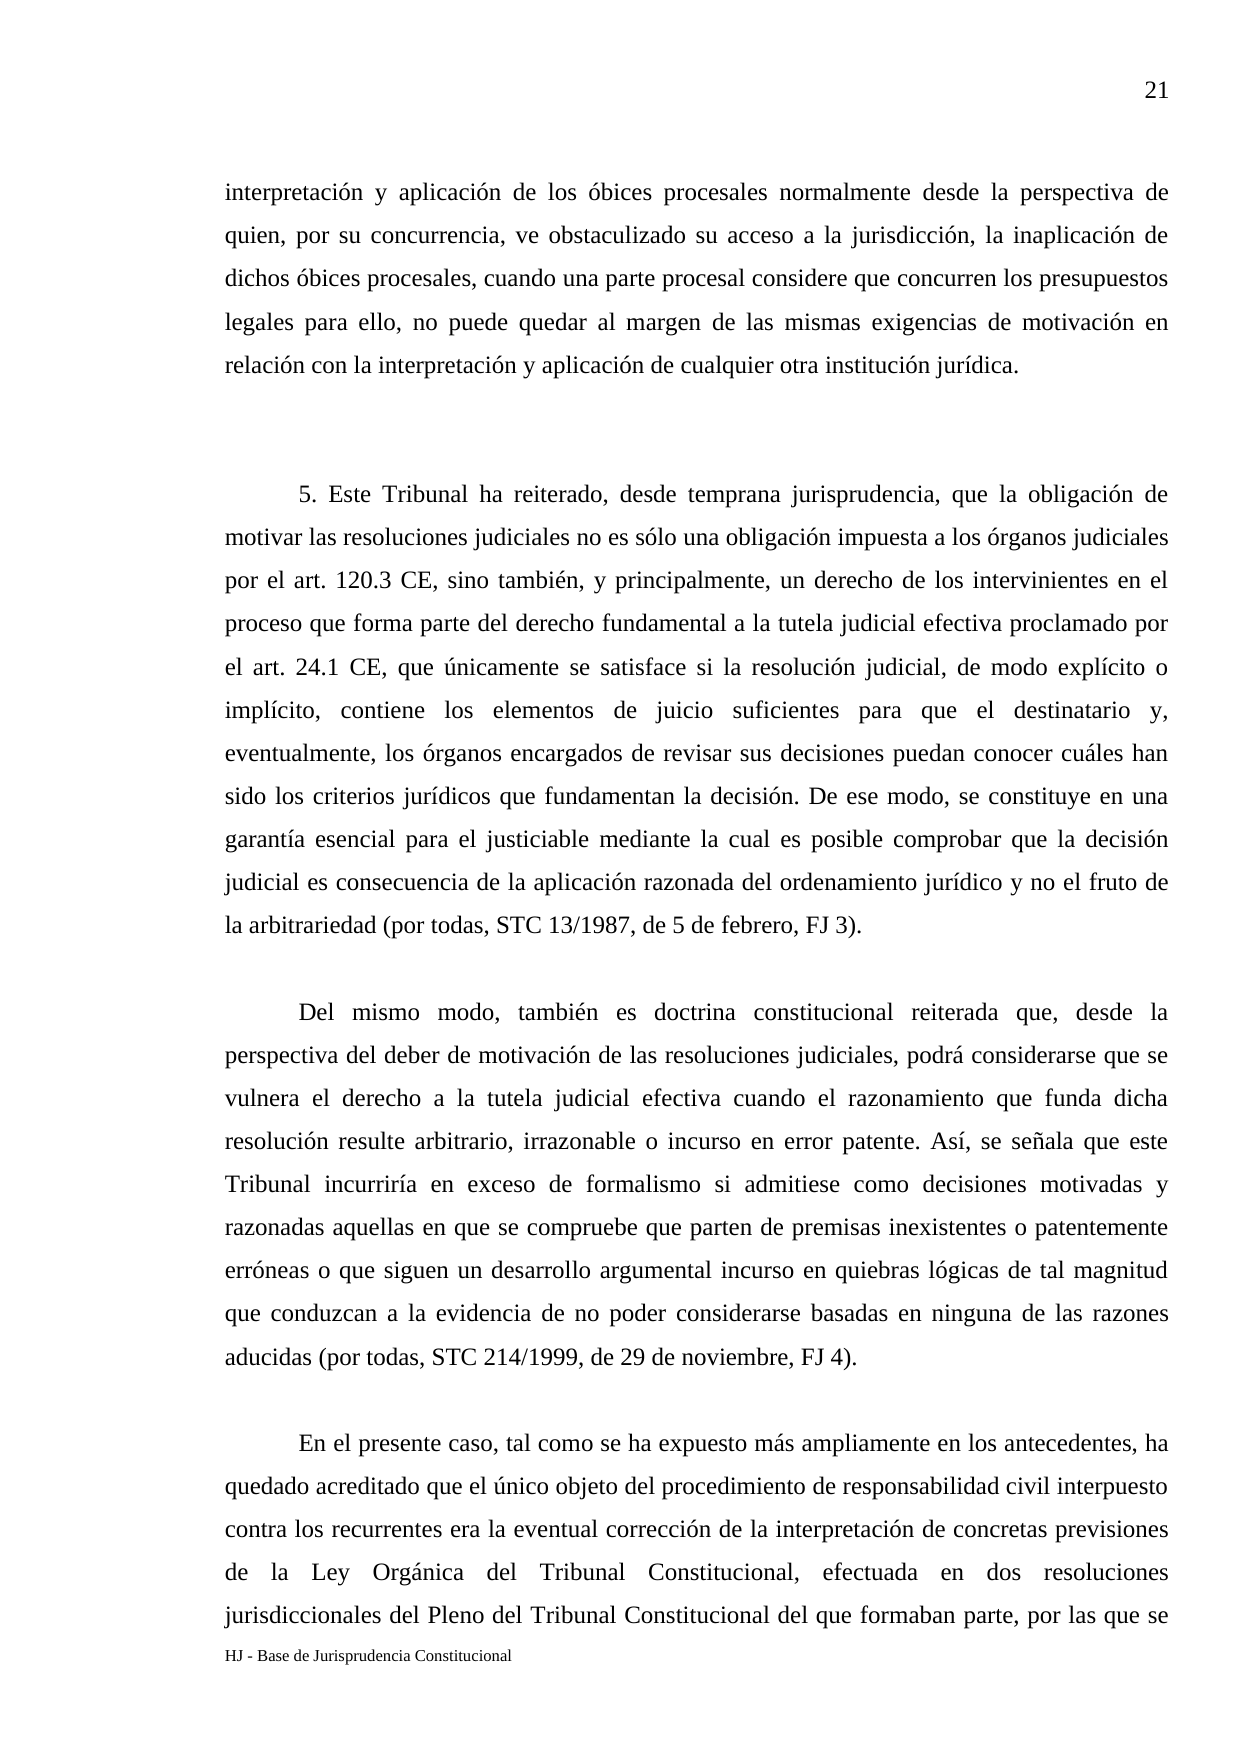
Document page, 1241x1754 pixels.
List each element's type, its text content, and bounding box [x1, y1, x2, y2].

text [224, 1428, 1169, 1629]
text Del mismo modo, también es doctrina constitucional reiterada que, desde la perspectiva del deber de motivación de las resoluciones judiciales, podrá considerarse que se vulnera el derecho a la tutela judicial efectiva cuando el razonamiento que funda dicha resolución resulte arbitrario, irrazonable o incurso en error patente. Así, se señala que este Tribunal incurriría en exceso de formalismo si admitiese como decisiones motivadas y razonadas aquellas en que se compruebe que parten de premisas inexistentes o patentemente erróneas o que siguen un desarrollo argumental incurso en quiebras lógicas de tal magnitud que conduzcan a la evidencia de no poder considerarse basadas en ninguna de las razones aducidas (por todas, STC 214/1999, de 29 de noviembre, FJ 4). [224, 997, 1169, 1370]
text 5. Este Tribunal ha reiterado, desde temprana jurisprudencia, que la obligación de motivar las resoluciones judiciales no es sólo una obligación impuesta a los órganos judiciales por el art. 120.3 CE, sino también, y principalmente, un derecho de los intervinientes en el proceso que forma parte del derecho fundamental a la tutela judicial efectiva proclamado por el art. 24.1 CE, que únicamente se satisface si la resolución judicial, de modo explícito o implícito, contiene los elementos de juicio suficientes para que el destinatario y, eventualmente, los órganos encargados de revisar sus decisiones puedan conocer cuáles han sido los criterios jurídicos que fundamentan la decisión. De ese modo, se constituye en una garantía esencial para el justiciable mediante la cual es posible comprobar que la decisión judicial es consecuencia de la aplicación razonada del ordenamiento jurídico y no el fruto de la arbitrariedad (por todas, STC 13/1987, de 5 de febrero, FJ 3). [224, 479, 1169, 939]
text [224, 177, 1169, 378]
